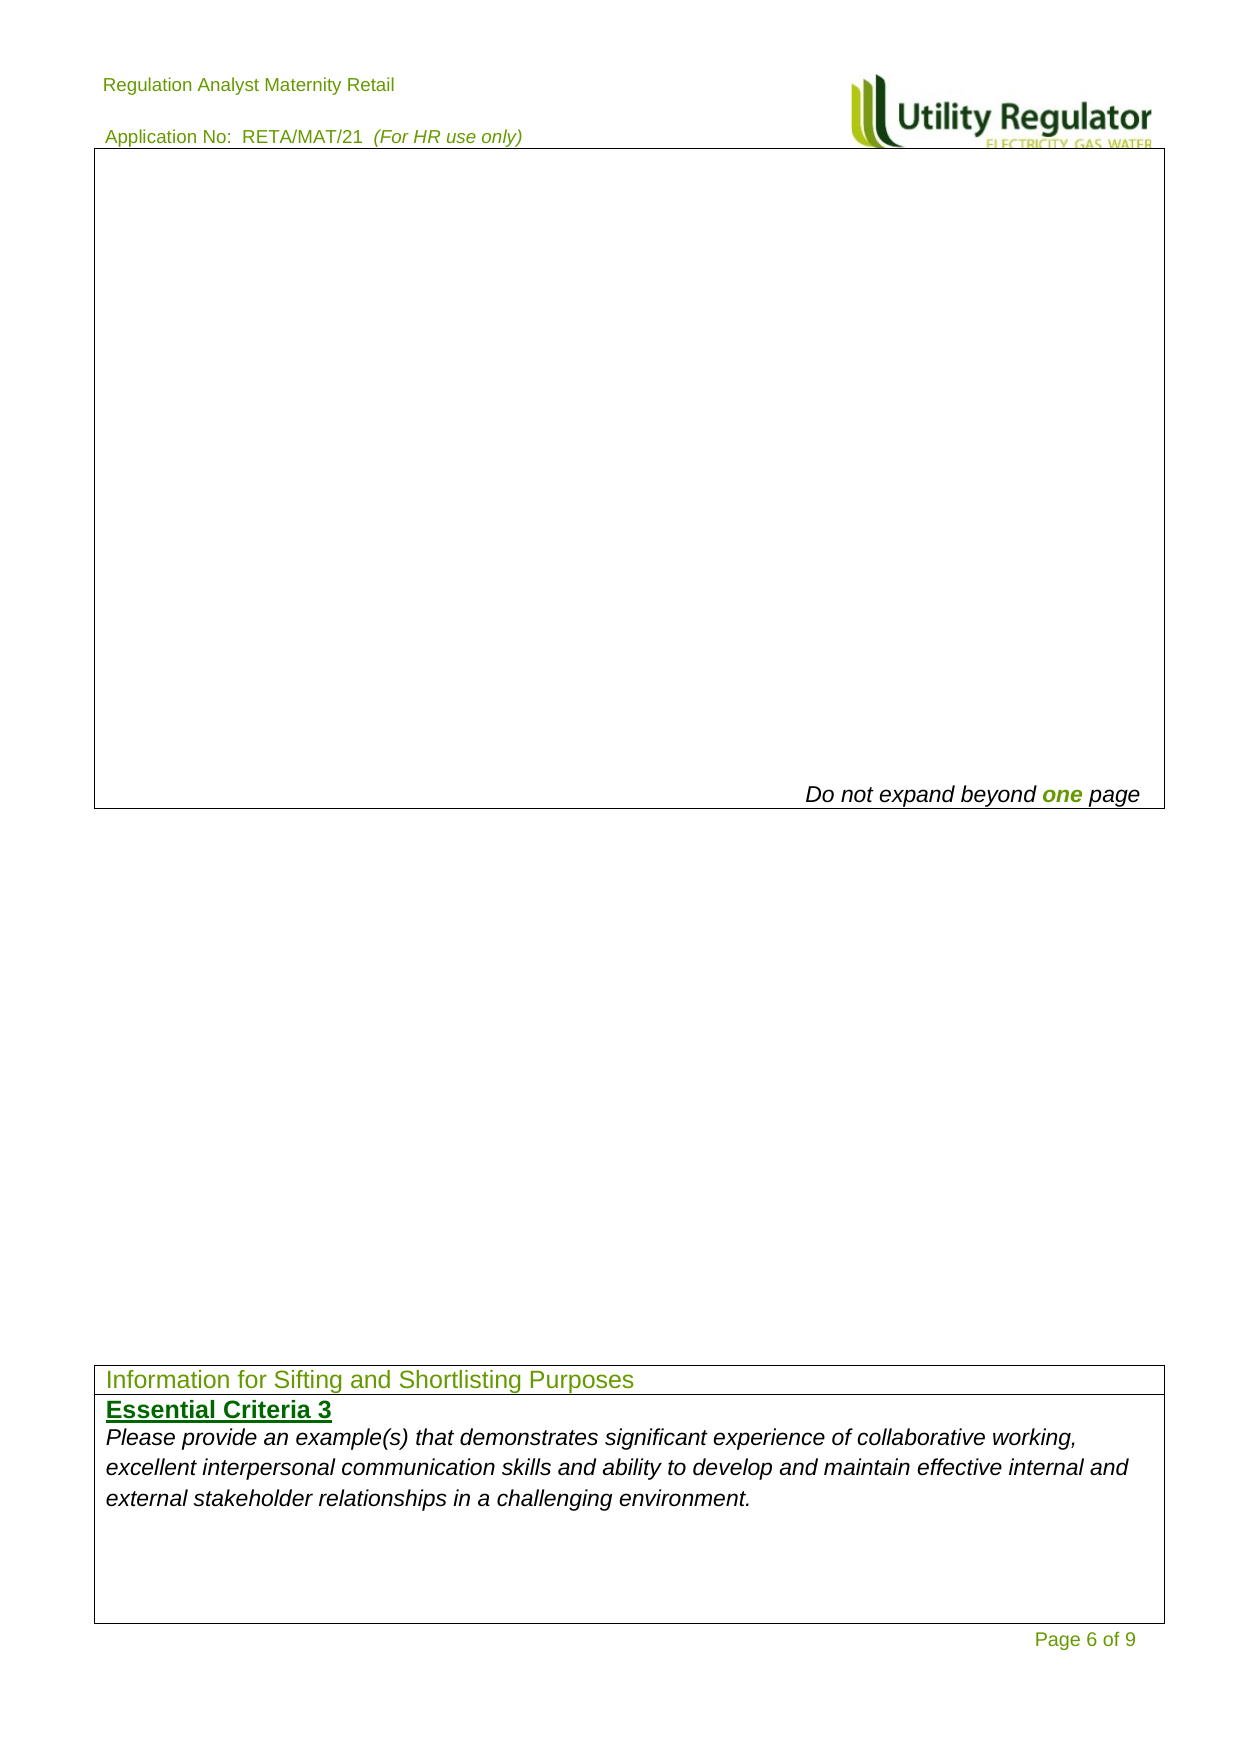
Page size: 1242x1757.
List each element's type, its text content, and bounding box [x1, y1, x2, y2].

table_header Information for Sifting and Shortlisting Purposes [95, 1366, 1164, 1394]
picture [851, 74, 1152, 148]
